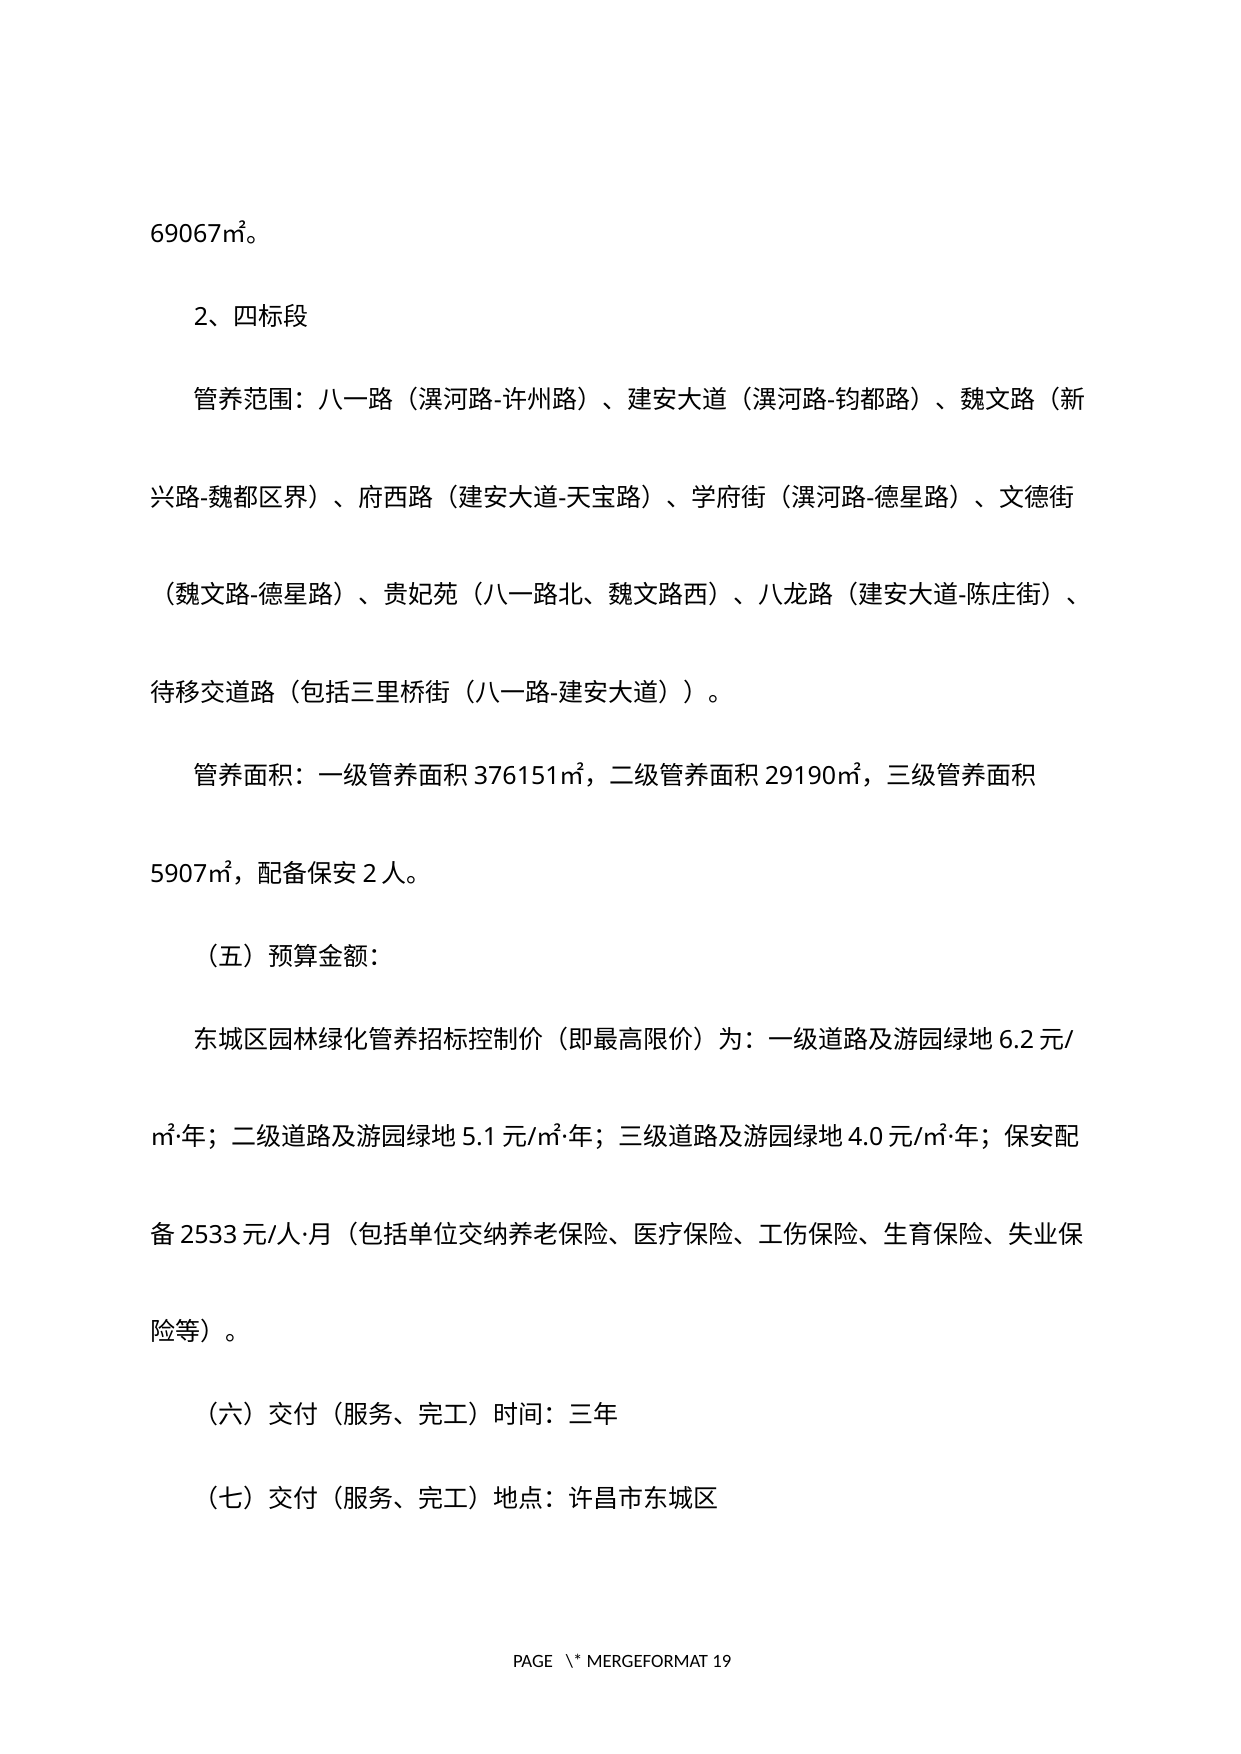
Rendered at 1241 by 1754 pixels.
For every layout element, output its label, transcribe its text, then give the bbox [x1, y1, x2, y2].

list 四标段 [150, 282, 1090, 347]
text （五）预算金额： [150, 922, 1090, 987]
text 管养范围：八一路（潩河路-许州路）、建安大道（潩河路-钧都路）、魏文路（新兴路-魏都区界）、府西路（建安大道-天宝路）、学府街（潩河路-德星路）、文德街（魏文路-德星路）、贵妃苑（八一路北、魏文路西）、八龙路（建安大道-陈庄街）、待移交道路（包括三里桥街（八一路-建安大道））。 [150, 611, 1090, 723]
text （六）交付（服务、完工）时间：三年 [150, 1381, 1090, 1446]
text （七）交付（服务、完工）地点：许昌市东城区 [150, 1464, 1090, 1529]
text 东城区园林绿化管养招标控制价（即最高限价）为：一级道路及游园绿地6.2元/㎡·年；二级道路及游园绿地5.1元/㎡·年；三级道路及游园绿地4.0元/㎡·年；保安配备2533元/人·月（包括单位交纳养老保险、医疗保险、工伤保险、生育保险、失业保险等）。 [150, 1005, 1090, 1362]
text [150, 199, 1090, 264]
text 管养范围：八一路（潩河路-许州路）、建安大道（潩河路-钧都路）、魏文路（新兴路-魏都区界）、府西路（建安大道-天宝路）、学府街（潩河路-德星路）、文德街（魏文路-德星路）、贵妃苑（八一路北、魏文路西）、八龙路（建安大道-陈庄街）、待移交道路（包括三里桥街（八一路-建安大道））。 [150, 366, 1090, 577]
text 管养面积：一级管养面积376151㎡，二级管养面积29190㎡，三级管养面积5907㎡，配备保安2人。 [150, 741, 1090, 904]
